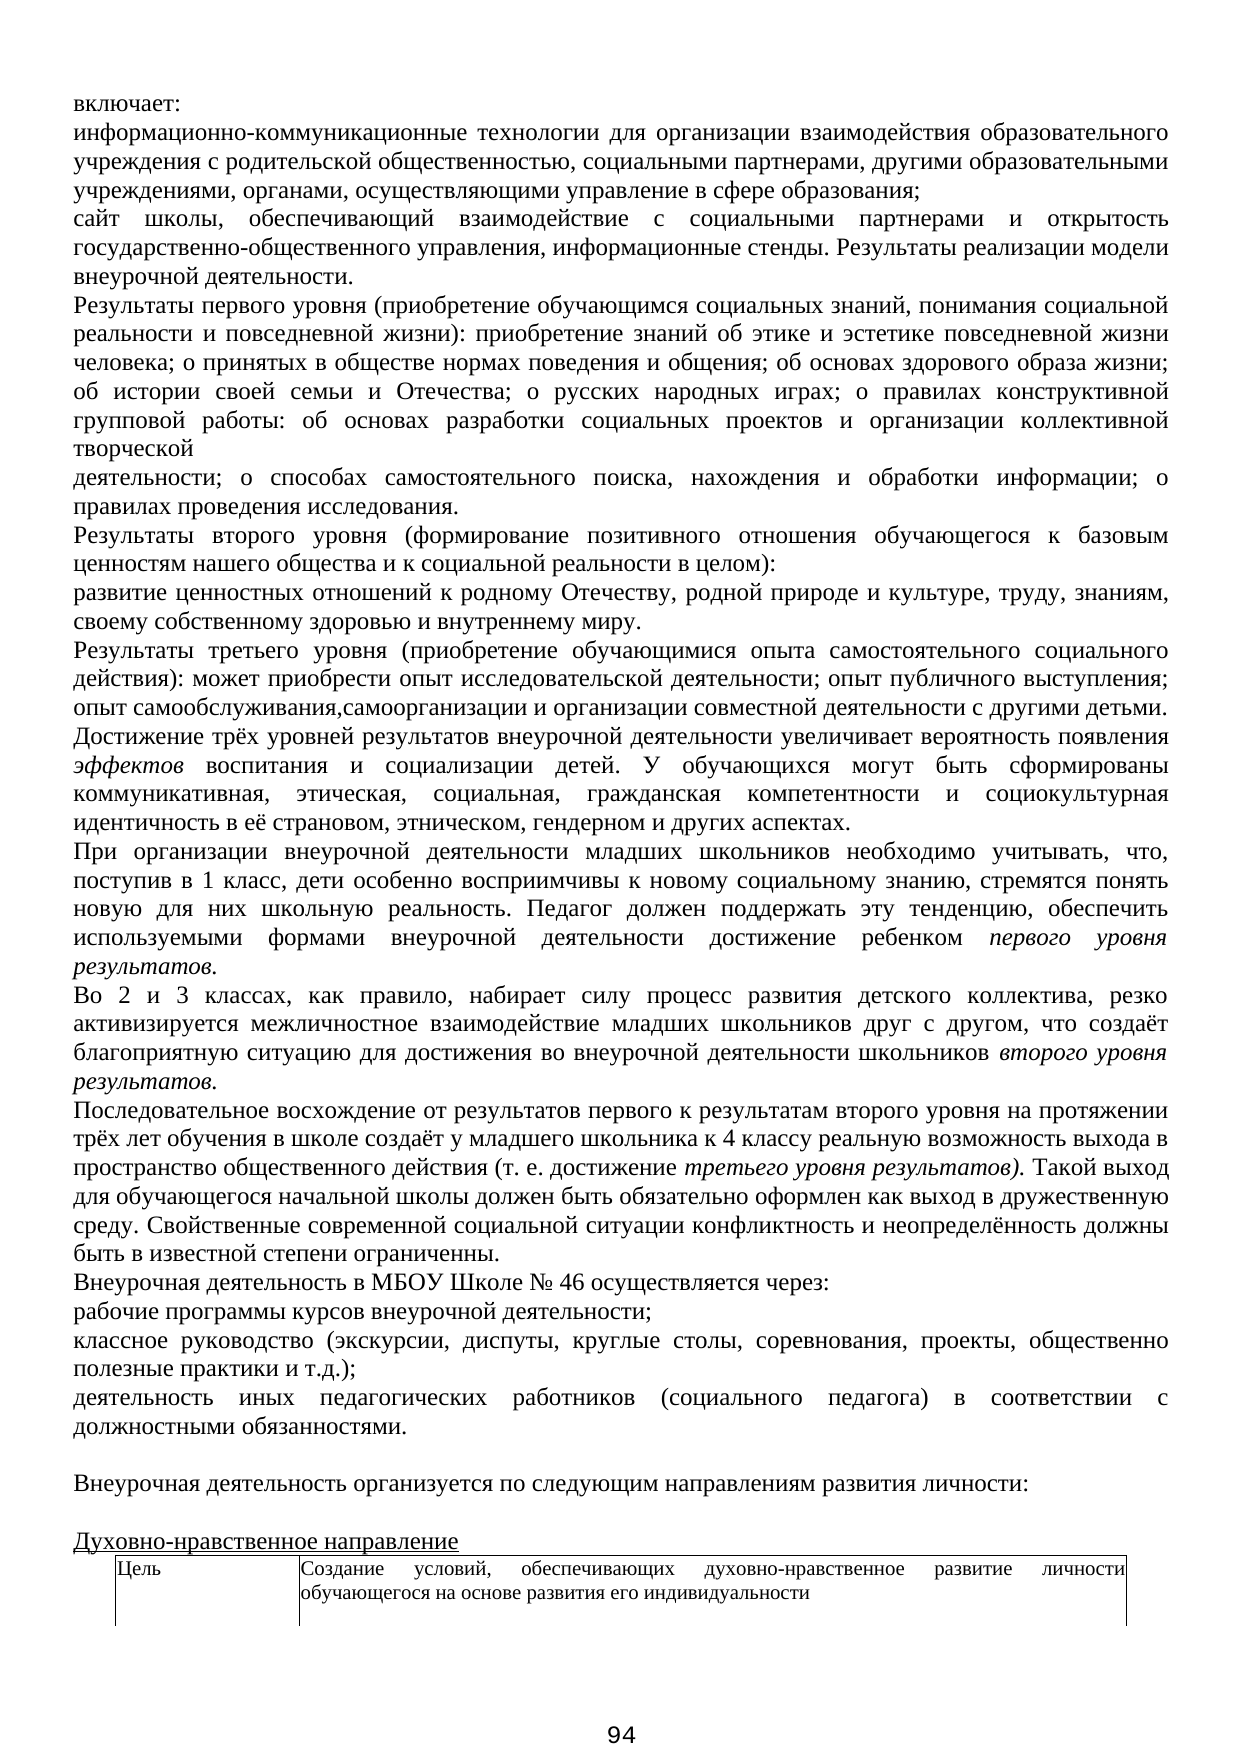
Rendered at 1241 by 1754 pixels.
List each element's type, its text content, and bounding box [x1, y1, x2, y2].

text Результаты третьего уровня (приобретение обучающимися опыта самостоятельного социального действия): может приобрести опыт исследовательской деятельности; опыт публичного выступления; опыт самообслуживания,самоорганизации и организации совместной деятельности с другими детьми. [73, 635, 1170, 721]
text информационно-коммуникационные технологии для организации взаимодействия образовательного учреждения с родительской общественностью, социальными партнерами, другими образовательными учреждениями, органами, осуществляющими управление в сфере образования; [73, 117, 1170, 203]
text сайт школы, обеспечивающий взаимодействие с социальными партнерами и открытость государственно-общественного управления, информационные стенды. Результаты реализации модели внеурочной деятельности. [73, 203, 1170, 290]
text Во 2 и 3 классах, как правило, набирает силу процесс развития детского коллектива, резко активизируется межличностное взаимодействие младших школьников друг с другом, что создаёт благоприятную ситуацию для достижения во внеурочной деятельности школьников второго уровня результатов. [73, 980, 1170, 1095]
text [73, 88, 1170, 117]
text классное руководство (экскурсии, диспуты, круглые столы, соревнования, проекты, общественно полезные практики и т.д.); [73, 1325, 1170, 1382]
text Достижение трёх уровней результатов внеурочной деятельности увеличивает вероятность появления эффектов воспитания и социализации детей. У обучающихся могут быть сформированы коммуникативная, этическая, социальная, гражданская компетентности и социокультурная идентичность в её страновом, этническом, гендерном и других аспектах. [73, 721, 1170, 836]
text деятельность иных педагогических работников (социального педагога) в соответствии с должностными обязанностями. [73, 1382, 1170, 1440]
text Результаты второго уровня (формирование позитивного отношения обучающегося к базовым ценностям нашего общества и к социальной реальности в целом): [73, 520, 1170, 577]
text Духовно-нравственное направление [73, 1526, 1170, 1555]
text деятельности; о способах самостоятельного поиска, нахождения и обработки информации; о правилах проведения исследования. [73, 462, 1170, 520]
text Последовательное восхождение от результатов первого к результатам второго уровня на протяжении трёх лет обучения в школе создаёт у младшего школьника к 4 классу реальную возможность выхода в пространство общественного действия (т. е. достижение третьего уровня результатов). Такой выход для обучающегося начальной школы должен быть обязательно оформлен как выход в дружественную среду. Свойственные современной социальной ситуации конфликтность и неопределённость должны быть в известной степени ограниченны. [73, 1095, 1170, 1267]
text При организации внеурочной деятельности младших школьников необходимо учитывать, что, поступив в 1 класс, дети особенно восприимчивы к новому социальному знанию, стремятся понять новую для них школьную реальность. Педагог должен поддержать эту тенденцию, обеспечить используемыми формами внеурочной деятельности достижение ребенком первого уровня результатов. [73, 836, 1170, 980]
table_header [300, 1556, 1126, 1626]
text Внеурочная деятельность в МБОУ Школе № 46 осуществляется через: [73, 1267, 1170, 1296]
text Результаты первого уровня (приобретение обучающимся социальных знаний, понимания социальной реальности и повседневной жизни): приобретение знаний об этике и эстетике повседневной жизни человека; о принятых в обществе нормах поведения и общения; об основах здорового образа жизни; об истории своей семьи и Отечества; о русских народных играх; о правилах конструктивной групповой работы: об основах разработки социальных проектов и организации коллективной творческой [73, 290, 1170, 462]
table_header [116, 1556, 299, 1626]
text развитие ценностных отношений к родному Отечеству, родной природе и культуре, труду, знаниям, своему собственному здоровью и внутреннему миру. [73, 577, 1170, 635]
text рабочие программы курсов внеурочной деятельности; [73, 1296, 1170, 1325]
text Внеурочная деятельность организуется по следующим направлениям развития личности: [73, 1468, 1170, 1497]
